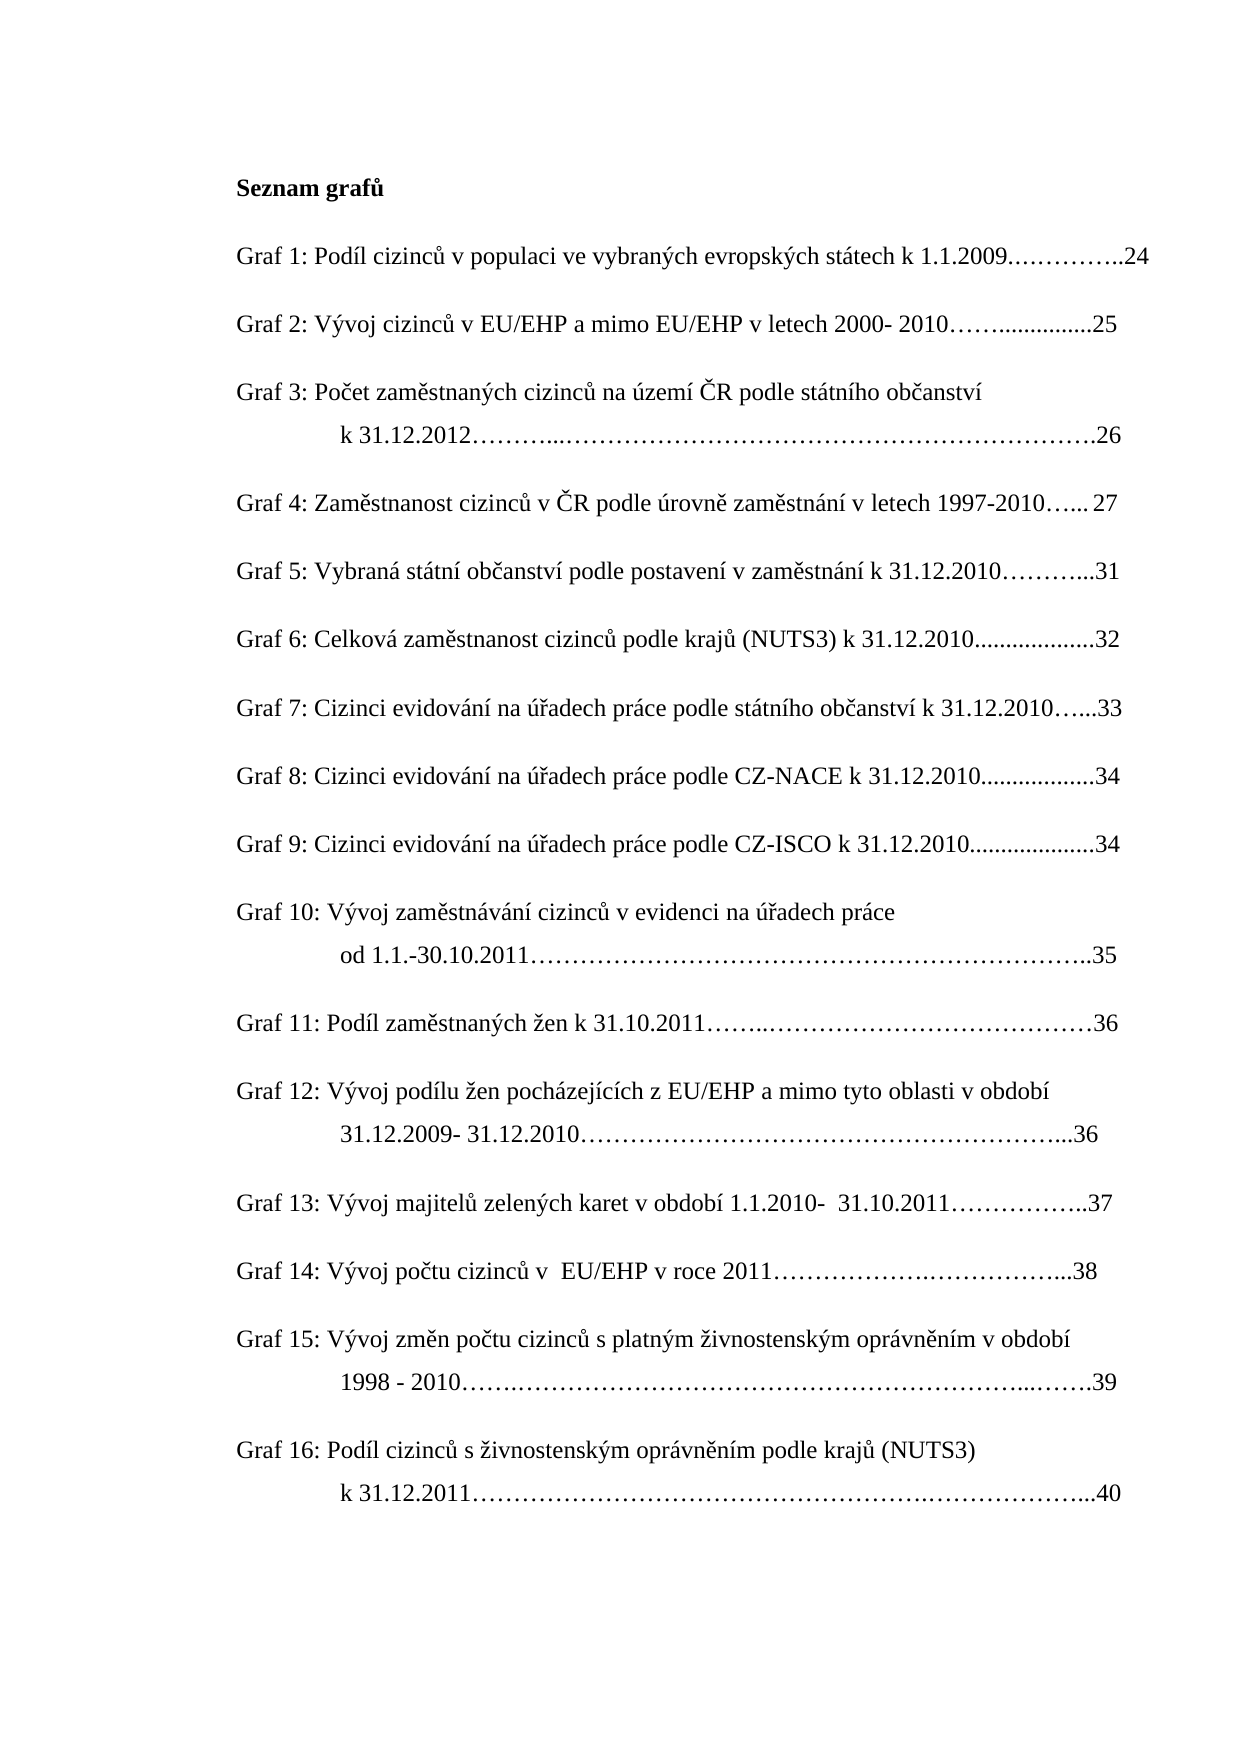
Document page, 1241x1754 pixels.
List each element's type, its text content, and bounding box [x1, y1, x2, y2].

text Graf 11: Podíl zaměstnaných žen k 31.10.2011……..…………………………………36 [236, 1008, 1122, 1037]
text Graf 1: Podíl cizinců v populaci ve vybraných evropských státech k 1.1.2009 ………..24 [236, 241, 1122, 269]
text Graf 6: Celková zaměstnanost cizinců podle krajů (NUTS3) k 31.12.2010 32 [236, 624, 1122, 653]
text Graf 2: Vývoj cizinců v EU/EHP a mimo EU/EHP v letech 2000- 2010……...............25 [236, 309, 1122, 338]
text Graf 15: Vývoj změn počtu cizinců s platným živnostenským oprávněním v období 1998 - 2010…….……………………………………………………...…….39 [236, 1324, 1122, 1396]
text Graf 12: Vývoj podílu žen pocházejících z EU/EHP a mimo tyto oblasti v období 31.12.2009- 31.12.2010…………………………………………………...36 [236, 1076, 1122, 1148]
text Graf 5: Vybraná státní občanství podle postavení v zaměstnání k 31.12.2010………...31 [236, 556, 1122, 585]
text Graf 13: Vývoj majitelů zelených karet v období 1.1.2010- 31.10.2011……………..37 [236, 1188, 1122, 1216]
text Seznam grafů [236, 173, 1122, 201]
text Graf 16: Podíl cizinců s živnostenským oprávněním podle krajů (NUTS3) k 31.12.2011……………………………………………….………………...40 [236, 1435, 1122, 1507]
text Graf 14: Vývoj počtu cizinců v EU/EHP v roce 2011……………….……………...38 [236, 1256, 1122, 1284]
text Graf 4: Zaměstnanost cizinců v ČR podle úrovně zaměstnání v letech 1997-2010…... 27 [236, 488, 1122, 517]
text Graf 3: Počet zaměstnaných cizinců na území ČR podle státního občanství k 31.12.2012………...……………………………………………………….26 [236, 377, 1122, 449]
text Graf 8: Cizinci evidování na úřadech práce podle CZ-NACE k 31.12.2010 34 [236, 761, 1122, 789]
text Graf 9: Cizinci evidování na úřadech práce podle CZ-ISCO k 31.12.2010 34 [236, 829, 1063, 858]
text Graf 7: Cizinci evidování na úřadech práce podle státního občanství k 31.12.2010…...33 [236, 693, 1122, 721]
text Graf 10: Vývoj zaměstnávání cizinců v evidenci na úřadech práce od 1.1.-30.10.2011…………………………………………………………..35 [236, 897, 1122, 969]
